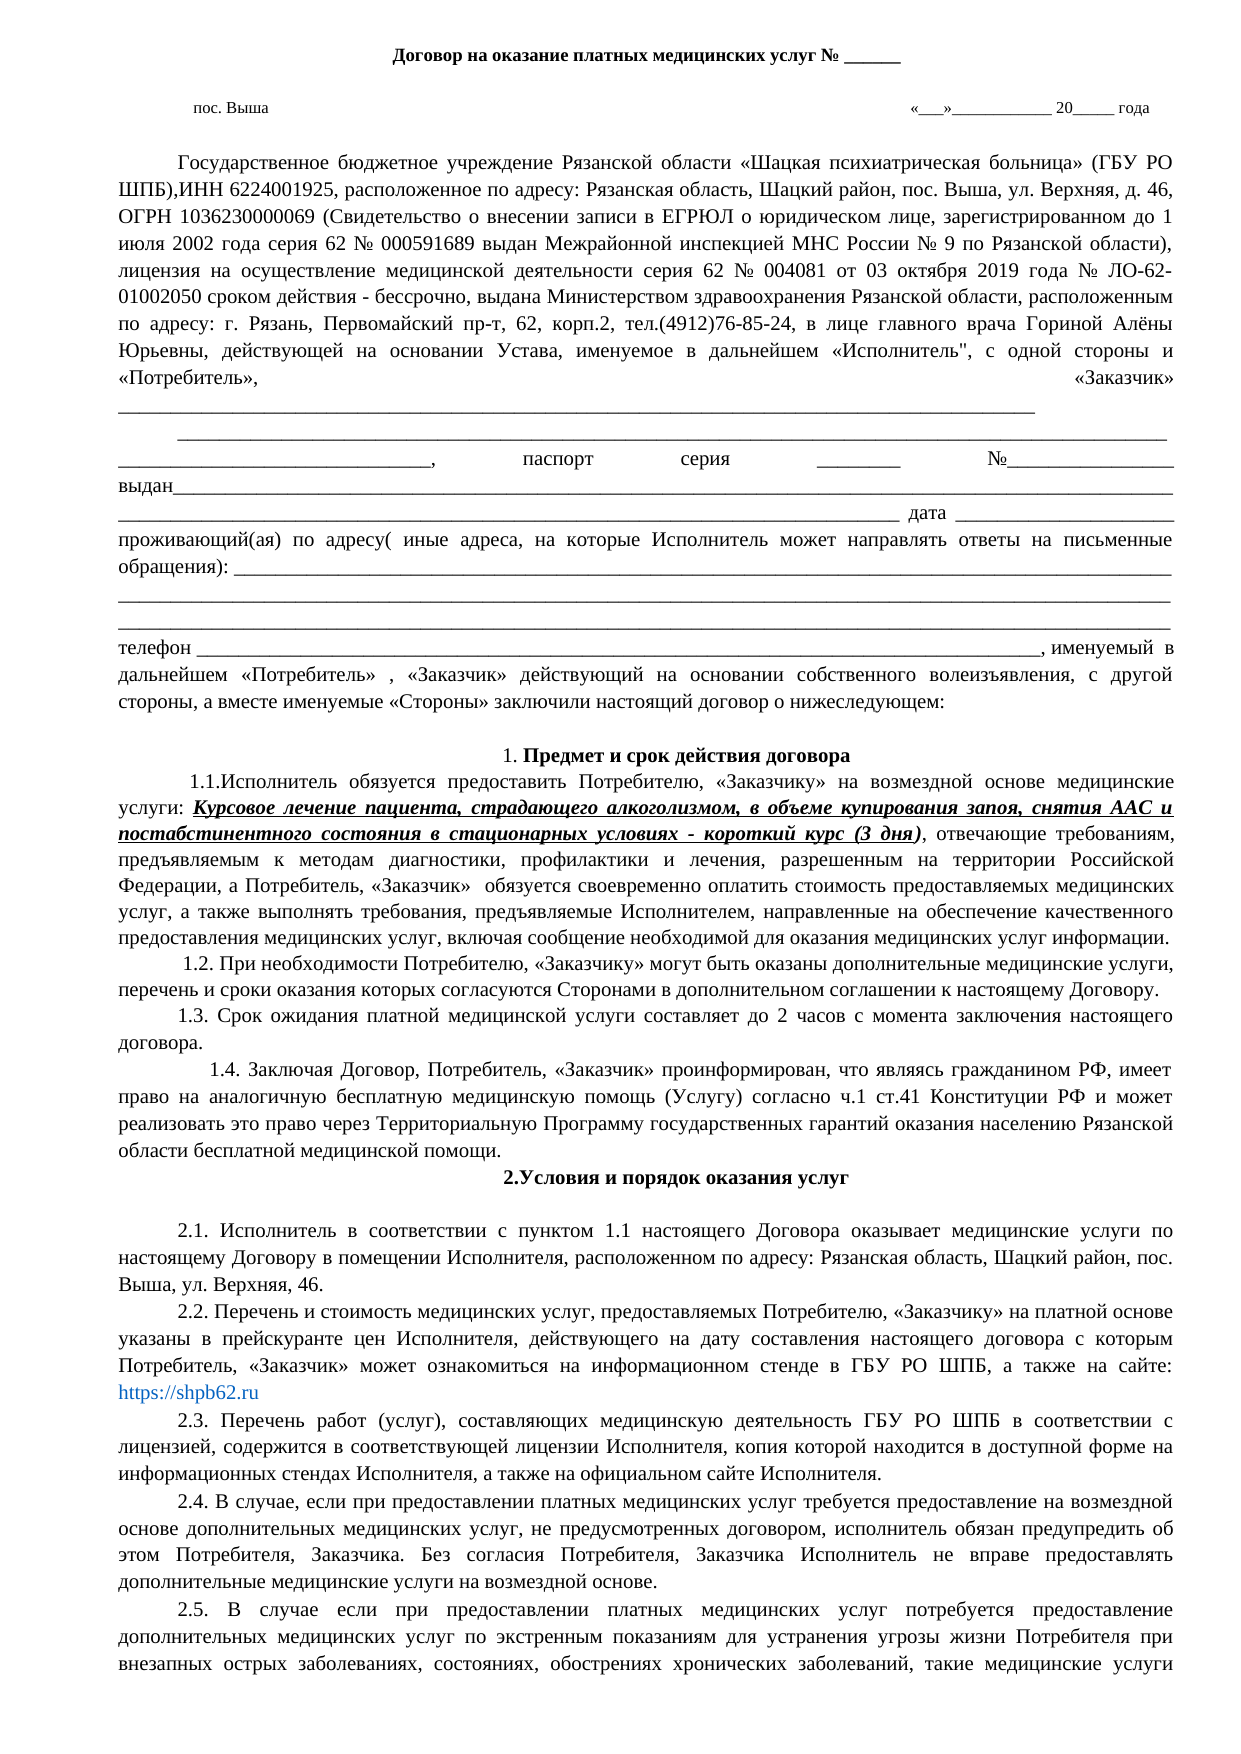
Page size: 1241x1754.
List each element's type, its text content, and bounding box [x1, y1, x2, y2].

text 2.2. Перечень и стоимость медицинских услуг, предоставляемых Потребителю, «Заказчику» на платной основе указаны в прейскуранте цен Исполнителя, действующего на дату составления настоящего договора с которым Потребитель, «Заказчик» может ознакомиться на информационном стенде в ГБУ РО ШПБ, а также на сайте: https://shpb62.ru [118, 1299, 1174, 1404]
text 2.Условия и порядок оказания услуг [118, 1165, 1175, 1189]
text __________________________________________________________________________________________________________________________________________________________________________________________________________ телефон _________________________________________________________________________________, именуемый в дальнейшем «Потребитель» , «Заказчик» действующий на основании собственного волеизъявления, с другой стороны, а вместе именуемые «Стороны» заключили настоящий договор о нижеследующем: [118, 581, 1174, 713]
text 2.4. В случае, если при предоставлении платных медицинских услуг требуется предоставление на возмездной основе дополнительных медицинских услуг, не предусмотренных договором, исполнитель обязан предупредить об этом Потребителя, Заказчика. Без согласия Потребителя, Заказчика Исполнитель не вправе предоставлять дополнительные медицинские услуги на возмездной основе. [118, 1489, 1175, 1593]
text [118, 1597, 1175, 1674]
text пос. Выша «___»____________ 20_____ года [193, 98, 1174, 117]
text 2.1. Исполнитель в соответствии с пунктом 1.1 настоящего Договора оказывает медицинские услуги по настоящему Договору в помещении Исполнителя, расположенном по адресу: Рязанская область, Шацкий район, пос. Выша, ул. Верхняя, 46. [118, 1218, 1175, 1296]
text 1.2. При необходимости Потребителю, «Заказчику» могут быть оказаны дополнительные медицинские услуги, перечень и сроки оказания которых согласуются Сторонами в дополнительном соглашении к настоящему Договору. [118, 951, 1175, 1001]
text 1.3. Срок ожидания платной медицинской услуги составляет до 2 часов с момента заключения настоящего договора. [118, 1003, 1174, 1054]
text 1.4. Заключая Договор, Потребитель, «Заказчик» проинформирован, что являясь гражданином РФ, имеет право на аналогичную бесплатную медицинскую помощь (Услугу) согласно ч.1 ст.41 Конституции РФ и может реализовать это право через Территориальную Программу государственных гарантий оказания населению Рязанской области бесплатной медицинской помощи. [118, 1057, 1174, 1162]
text 1.1.Исполнитель обязуется предоставить Потребителю, «Заказчику» на возмездной основе медицинские услуги: Курсовое лечение пациента, страдающего алкоголизмом, в объеме купирования запоя, снятия ААС и постабстинентного состояния в стационарных условиях - короткий курс (3 дня), отвечающие требованиям, предъявляемым к методам диагностики, профилактики и лечения, разрешенным на территории Российской Федерации, а Потребитель, «Заказчик» обязуется своевременно оплатить стоимость предоставляемых медицинских услуг, а также выполнять требования, предъявляемые Исполнителем, направленные на обеспечение качественного предоставления медицинских услуг, включая сообщение необходимой для оказания медицинских услуг информации. [118, 769, 1175, 949]
text Договор на оказание платных медицинских услуг № ______ [118, 44, 1175, 66]
text _____________________________________________________________________________________________________________________________, паспорт серия ________ №________________ выдан___________________________________________________________________________________________________________________________________________________________________________ дата _____________________ проживающий(ая) по адресу( иные адреса, на которые Исполнитель может направлять ответы на письменные обращения): __________________________________________________________________________________________ [118, 419, 1174, 578]
text 2.3. Перечень работ (услуг), составляющих медицинскую деятельность ГБУ РО ШПБ в соответствии с лицензией, содержится в соответствующей лицензии Исполнителя, копия которой находится в доступной форме на информационных стендах Исполнителя, а также на официальном сайте Исполнителя. [118, 1407, 1174, 1485]
text Государственное бюджетное учреждение Рязанской области «Шацкая психиатрическая больница» (ГБУ РО ШПБ),ИНН 6224001925, расположенное по адресу: Рязанская область, Шацкий район, пос. Выша, ул. Верхняя, д. 46, ОГРН 1036230000069 (Свидетельство о внесении записи в ЕГРЮЛ о юридическом лице, зарегистрированном до 1 июля 2002 года серия 62 № 000591689 выдан Межрайонной инспекцией МНС России № 9 по Рязанской области), лицензия на осуществление медицинской деятельности серия 62 № 004081 от 03 октября 2019 года № ЛО-62-01002050 сроком действия - бессрочно, выдана Министерством здравоохранения Рязанской области, расположенным по адресу: г. Рязань, Первомайский пр-т, 62, корп.2, тел.(4912)76-85-24, в лице главного врача Гориной Алёны Юрьевны, действующей на основании Устава, именуемое в дальнейшем «Исполнитель", с одной стороны и «Потребитель», «Заказчик» ________________________________________________________________________________________ [118, 150, 1174, 416]
text 1. Предмет и срок действия договора [118, 743, 1175, 767]
